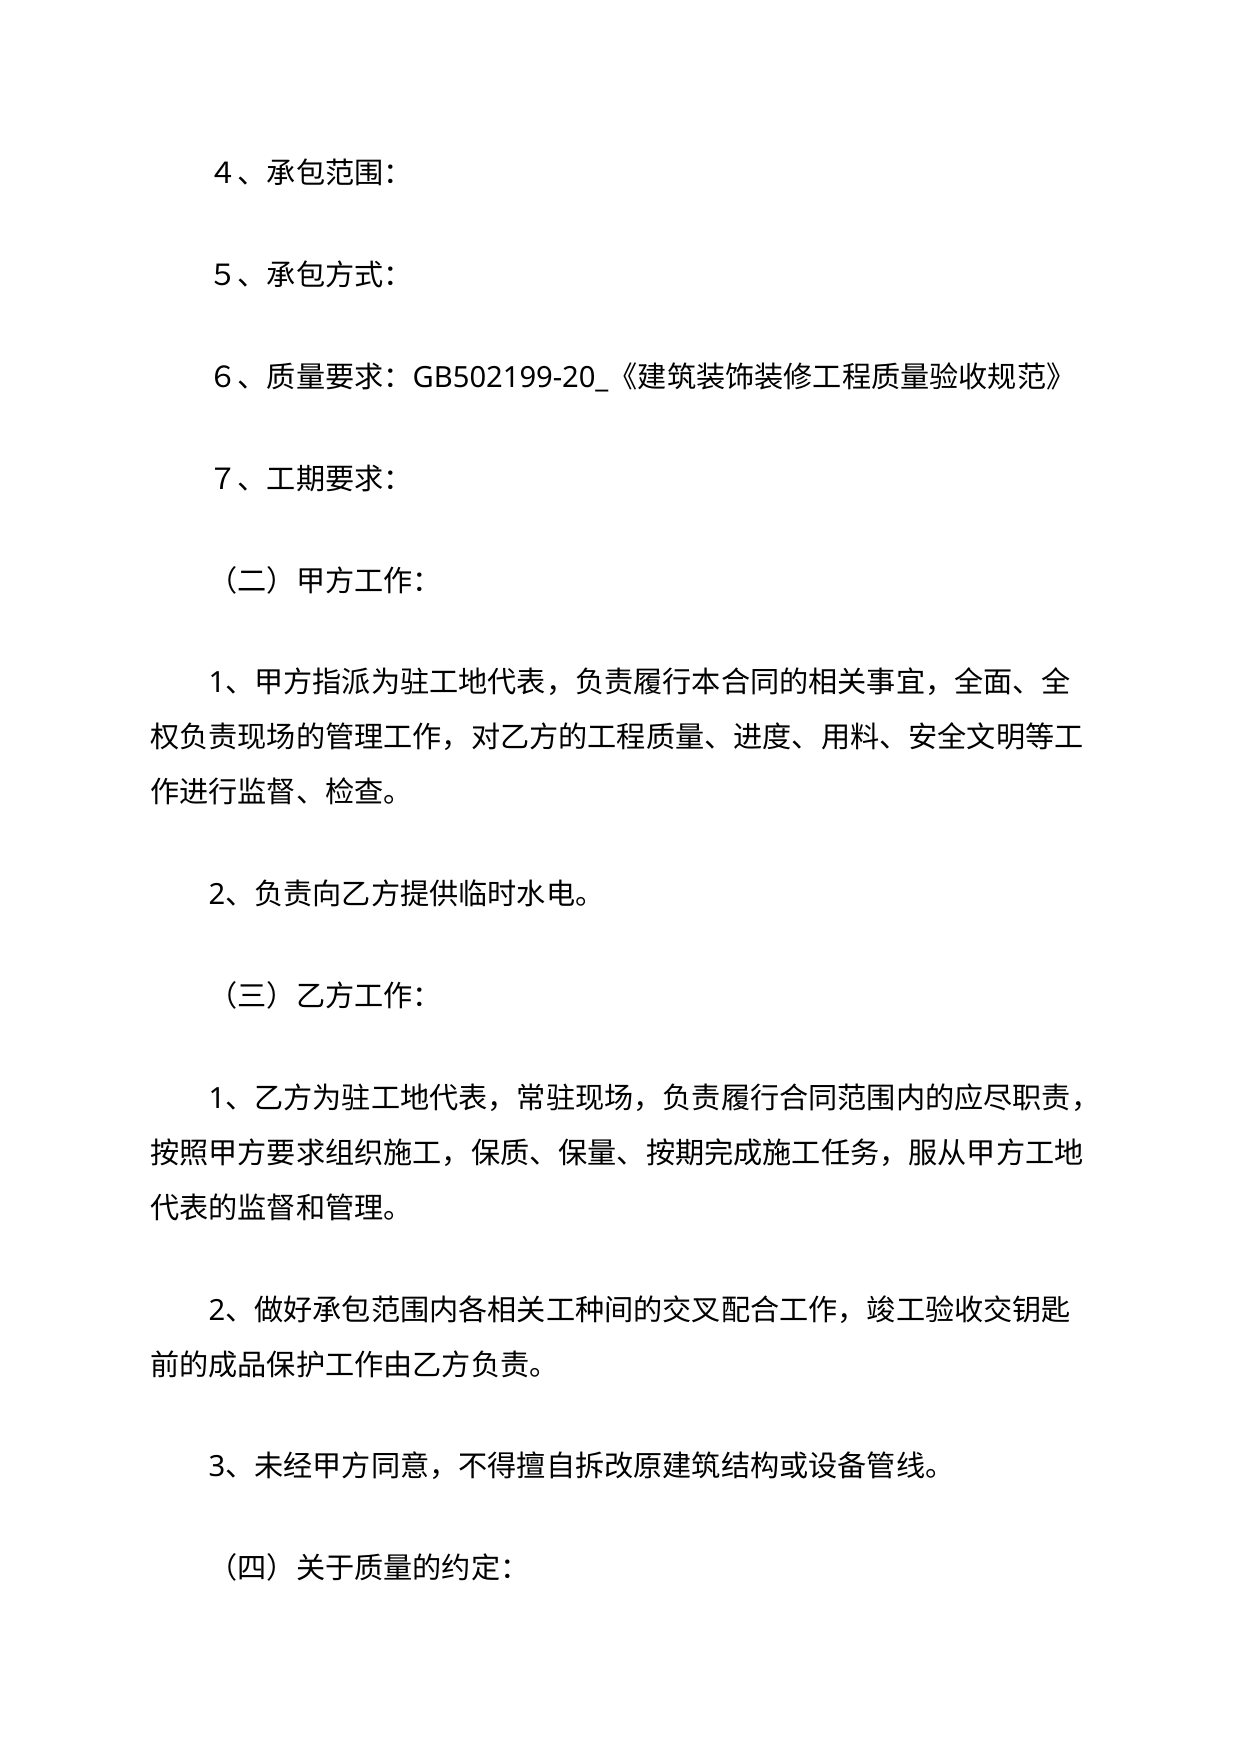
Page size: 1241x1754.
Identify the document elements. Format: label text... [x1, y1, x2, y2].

text ５、承包方式： [150, 252, 1090, 294]
text 1、甲方指派为驻工地代表，负责履行本合同的相关事宜，全面、全权负责现场的管理工作，对乙方的工程质量、进度、用料、安全文明等工作进行监督、检查。 [150, 659, 1090, 811]
text 2、负责向乙方提供临时水电。 [150, 871, 1090, 913]
text 3、未经甲方同意，不得擅自拆改原建筑结构或设备管线。 [150, 1443, 1090, 1485]
text 1、乙方为驻工地代表，常驻现场，负责履行合同范围内的应尽职责，按照甲方要求组织施工，保质、保量、按期完成施工任务，服从甲方工地代表的监督和管理。 [150, 1074, 1090, 1227]
text ４、承包范围： [150, 150, 1090, 192]
text （四）关于质量的约定： [150, 1545, 1090, 1587]
text （三）乙方工作： [150, 973, 1090, 1015]
text 2、做好承包范围内各相关工种间的交叉配合工作，竣工验收交钥匙前的成品保护工作由乙方负责。 [150, 1286, 1090, 1383]
text ７、工期要求： [150, 456, 1090, 498]
text （二）甲方工作： [150, 557, 1090, 599]
text ６、质量要求：GB502199-20_《建筑装饰装修工程质量验收规范》 [150, 353, 1090, 396]
